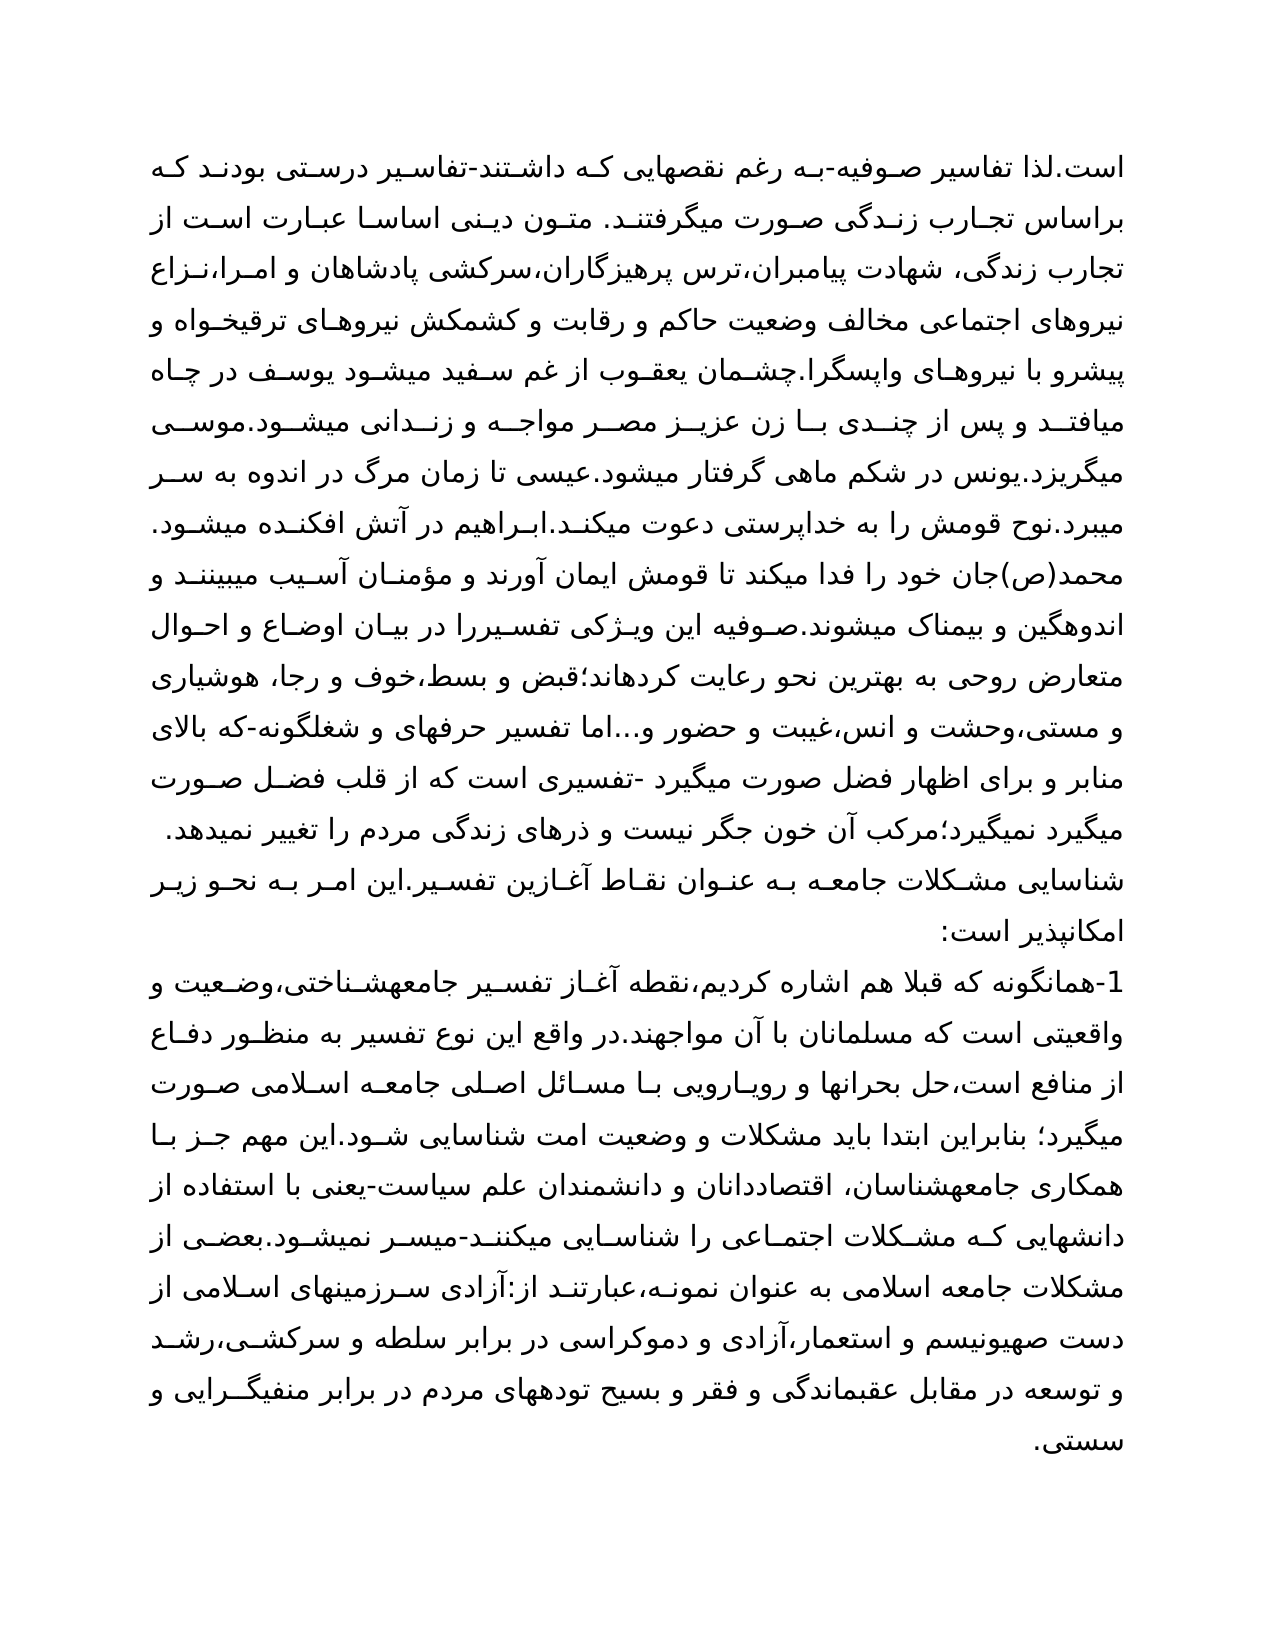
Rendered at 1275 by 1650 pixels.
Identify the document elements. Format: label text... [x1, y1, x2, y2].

text 1-همان‏گونه که قبلا هم‏ اشاره کردیم،نقطه آغاز تفسیر جامعه‏شناختی،وضعیت و واقعیتی است که مسلمانان با آن‏ مواجهند.در واقع این نوع تفسیر به منظور دفاع از منافع است،حل‏ بحران‏ها و رویارویی با مسائل اصلی‏ جامعه اسلامی صورت می‏گیرد؛ بنابراین ابتدا باید مشکلات و وضعیت امت شناسایی شود.این‏ مهم جز با همکاری جامعه‏شناسان، اقتصاددانان و دانشمندان علم‏ سیاست-یعنی با استفاده از دانش‏هایی که مشکلات اجتماعی‏ را شناسایی می‏کنند-میسر نمی‏شود.بعضی از مشکلات جامعه‏ اسلامی به عنوان نمونه،عبارتند از:آزادی سرزمین‏های اسلامی از دست صهیونیسم و استعمار،آزادی و دموکراسی‏ در برابر سلطه و سرکشی،رشد و توسعه در مقابل‏ عقب‏ماندگی و فقر و بسیح توده‏های مردم در برابر منفی‏گرایی و سستی. [150, 965, 1125, 1457]
text شناسایی مشکلات جامعه‏ به عنوان نقاط آغازین تفسیر.این‏ امر به نحو زیر امکان‏پذیر است: [150, 863, 1125, 948]
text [150, 150, 1125, 846]
